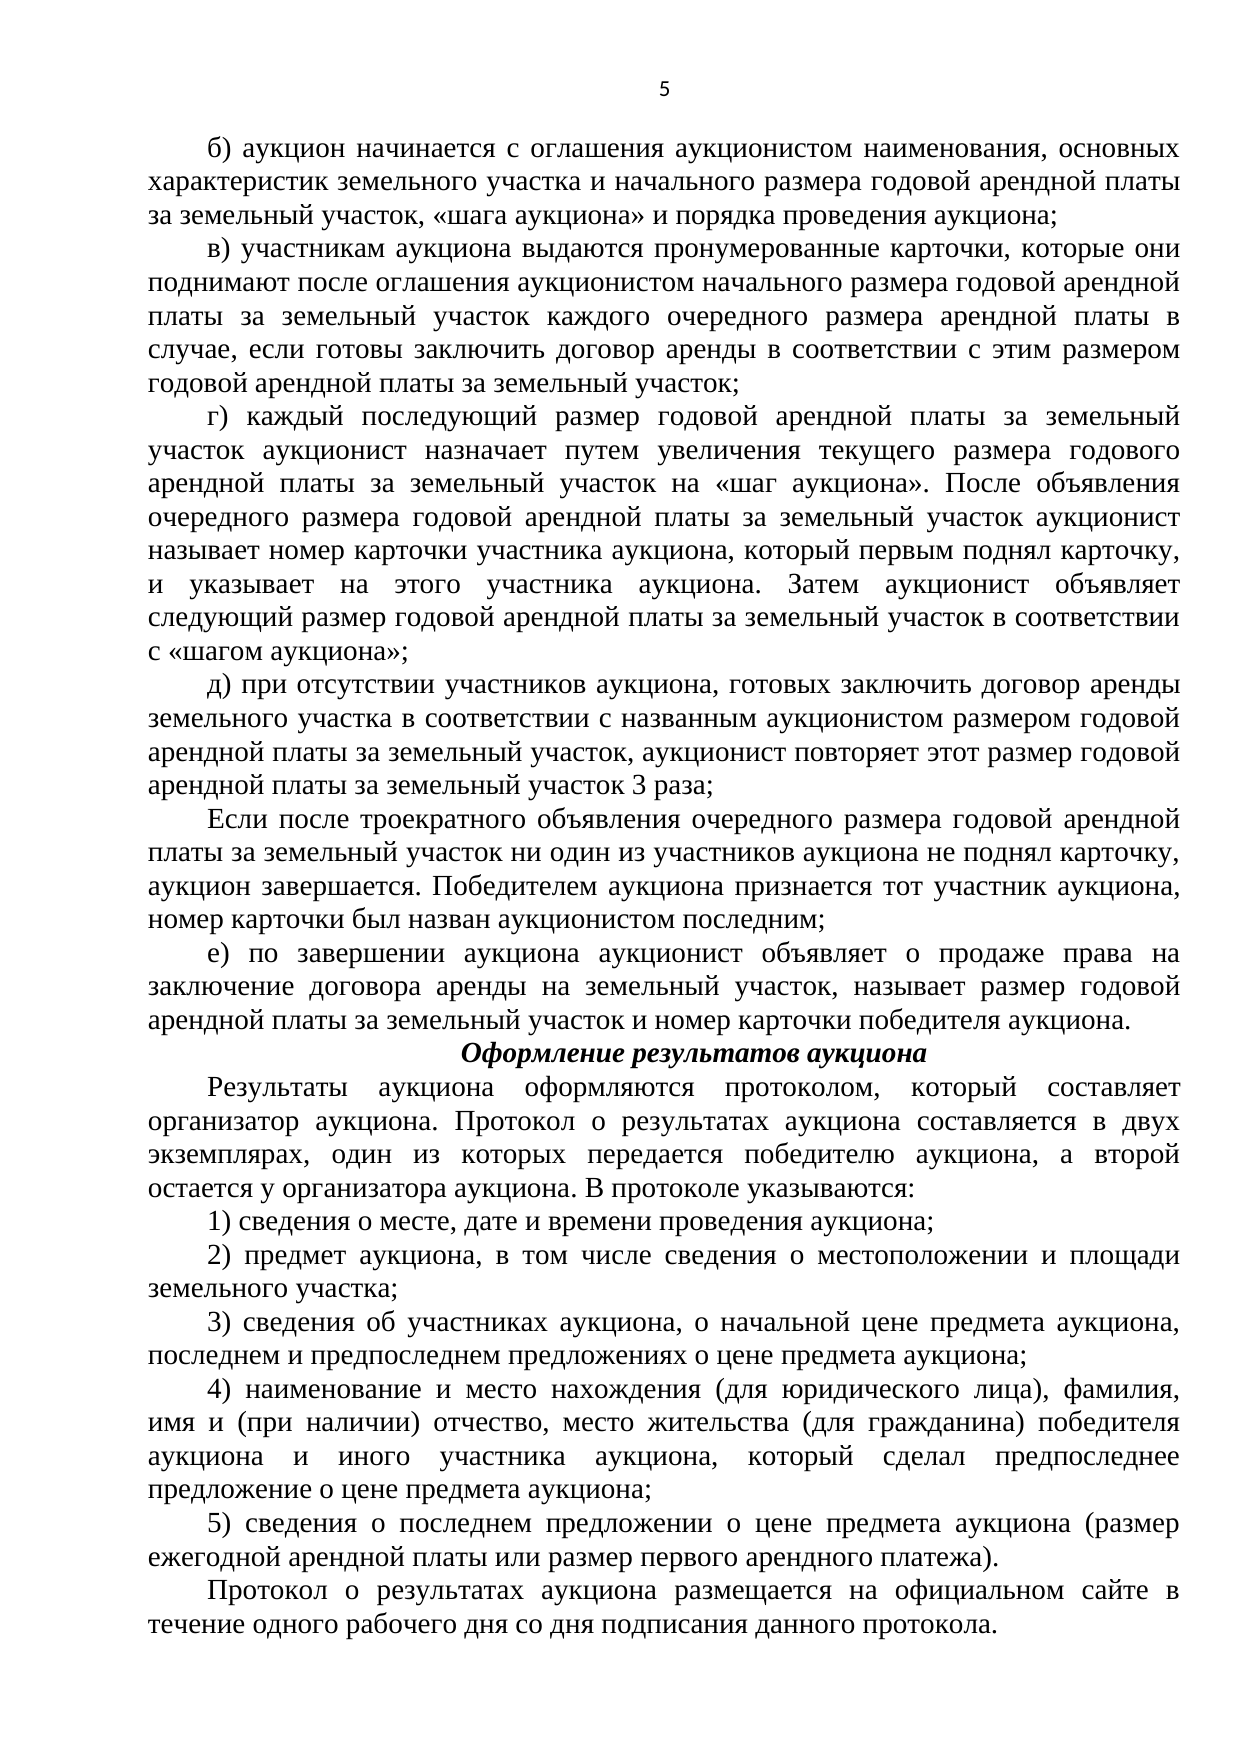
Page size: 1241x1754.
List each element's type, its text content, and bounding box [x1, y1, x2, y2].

text д) при отсутствии участников аукциона, готовых заключить договор аренды земельного участка в соответствии с названным аукционистом размером годовой арендной платы за земельный участок, аукционист повторяет этот размер годовой арендной платы за земельный участок 3 раза; [148, 667, 1181, 801]
text 5) сведения о последнем предложении о цене предмета аукциона (размер ежегодной арендной платы или размер первого арендного платежа). [148, 1505, 1181, 1572]
text Протокол о результатах аукциона размещается на официальном сайте в течение одного рабочего дня со дня подписания данного протокола. [148, 1572, 1181, 1639]
text 2) предмет аукциона, в том числе сведения о местоположении и площади земельного участка; [148, 1237, 1181, 1304]
text Результаты аукциона оформляются протоколом, который составляет организатор аукциона. Протокол о результатах аукциона составляется в двух экземплярах, один из которых передается победителю аукциона, а второй остается у организатора аукциона. В протоколе указываются: [148, 1069, 1181, 1203]
text 3) сведения об участниках аукциона, о начальной цене предмета аукциона, последнем и предпоследнем предложениях о цене предмета аукциона; [148, 1304, 1181, 1371]
text б) аукцион начинается с оглашения аукционистом наименования, основных характеристик земельного участка и начального размера годовой арендной платы за земельный участок, «шага аукциона» и порядка проведения аукциона; [148, 130, 1181, 231]
text Оформление результатов аукциона [148, 1036, 1181, 1069]
text Если после троекратного объявления очередного размера годовой арендной платы за земельный участок ни один из участников аукциона не поднял карточку, аукцион завершается. Победителем аукциона признается тот участник аукциона, номер карточки был назван аукционистом последним; [148, 801, 1181, 935]
text е) по завершении аукциона аукционист объявляет о продаже права на заключение договора аренды на земельный участок, называет размер годовой арендной платы за земельный участок и номер карточки победителя аукциона. [148, 935, 1181, 1036]
text г) каждый последующий размер годовой арендной платы за земельный участок аукционист назначает путем увеличения текущего размера годового арендной платы за земельный участок на «шаг аукциона». После объявления очередного размера годовой арендной платы за земельный участок аукционист называет номер карточки участника аукциона, который первым поднял карточку, и указывает на этого участника аукциона. Затем аукционист объявляет следующий размер годовой арендной платы за земельный участок в соответствии с «шагом аукциона»; [148, 398, 1181, 667]
text 1) сведения о месте, дате и времени проведения аукциона; [148, 1203, 1181, 1237]
text в) участникам аукциона выдаются пронумерованные карточки, которые они поднимают после оглашения аукционистом начального размера годовой арендной платы за земельный участок каждого очередного размера арендной платы в случае, если готовы заключить договор аренды в соответствии с этим размером годовой арендной платы за земельный участок; [148, 231, 1181, 398]
text 4) наименование и место нахождения (для юридического лица), фамилия, имя и (при наличии) отчество, место жительства (для гражданина) победителя аукциона и иного участника аукциона, который сделал предпоследнее предложение о цене предмета аукциона; [148, 1371, 1181, 1505]
